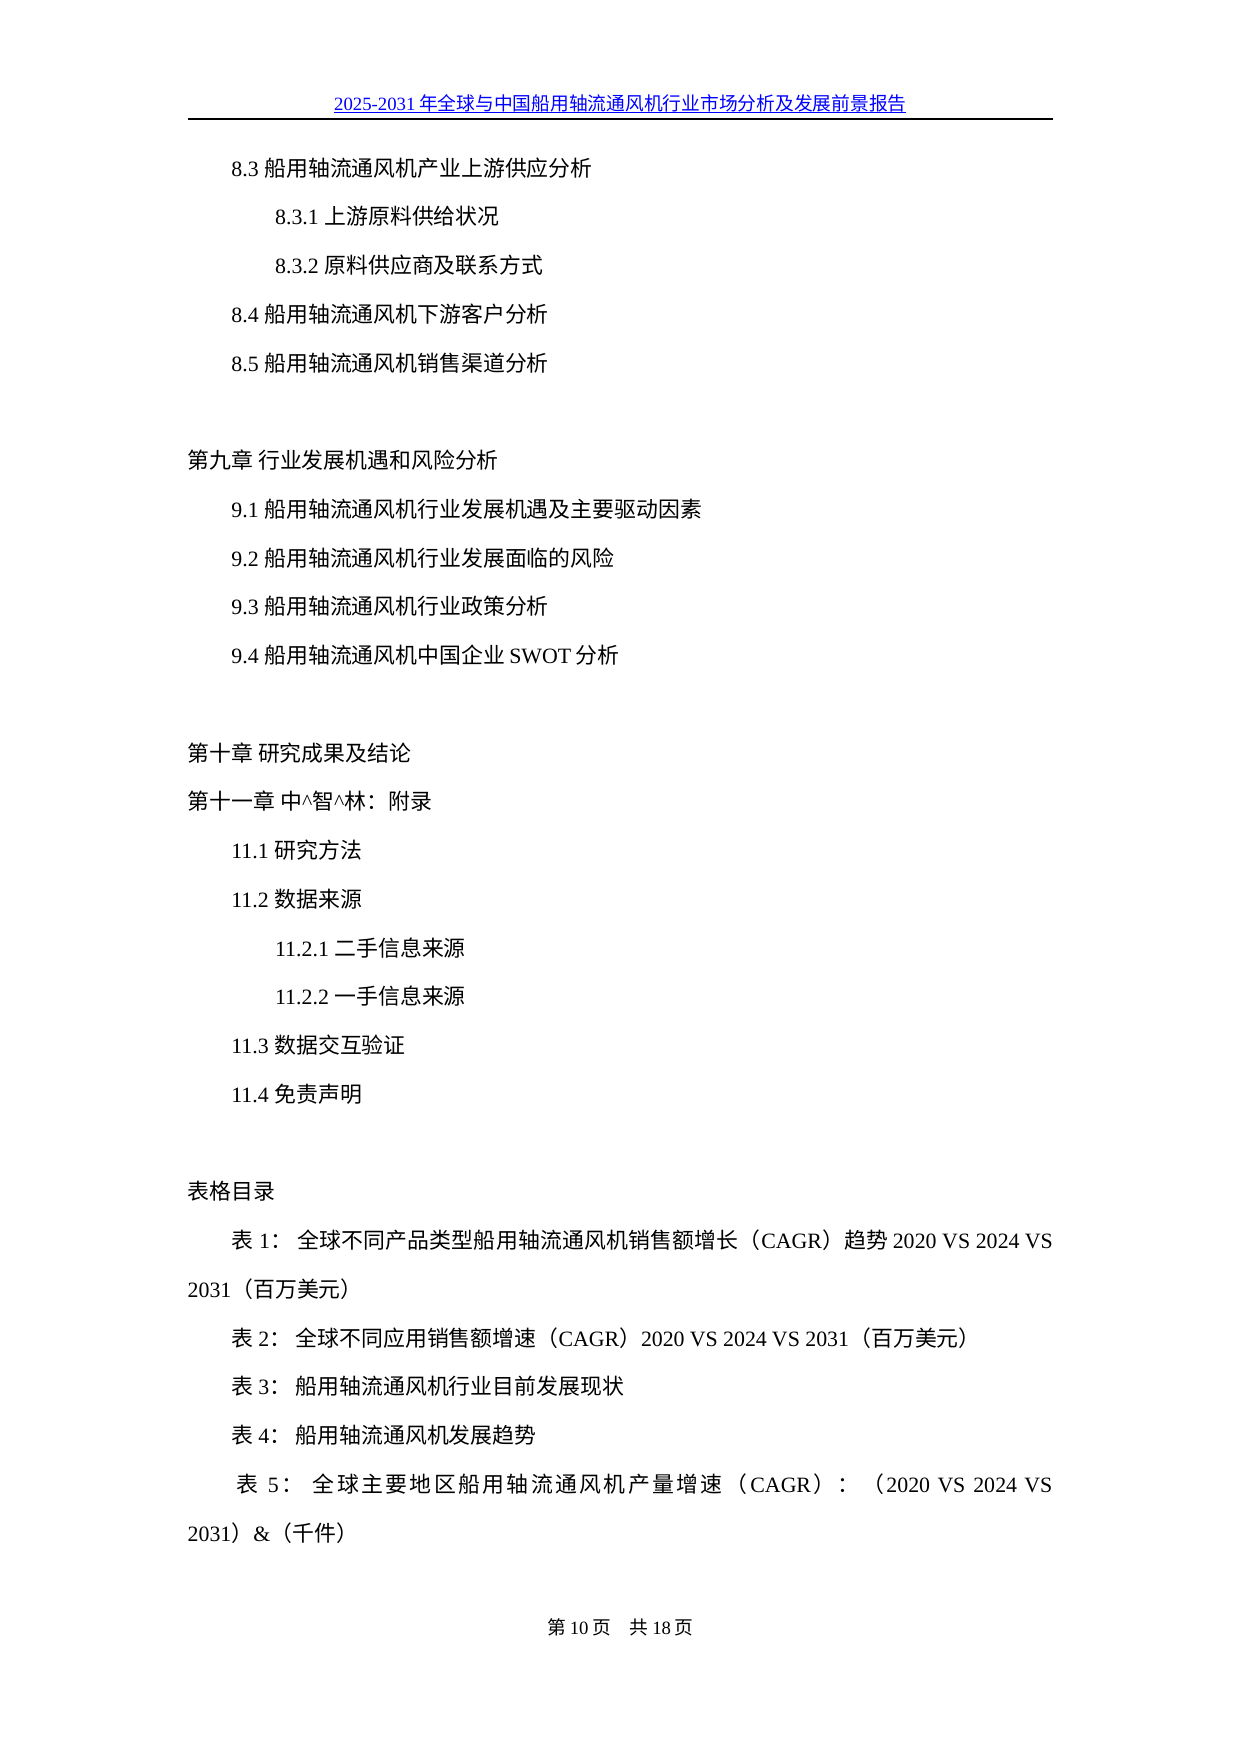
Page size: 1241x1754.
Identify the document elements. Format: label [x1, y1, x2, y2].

text [187, 150, 1053, 1548]
